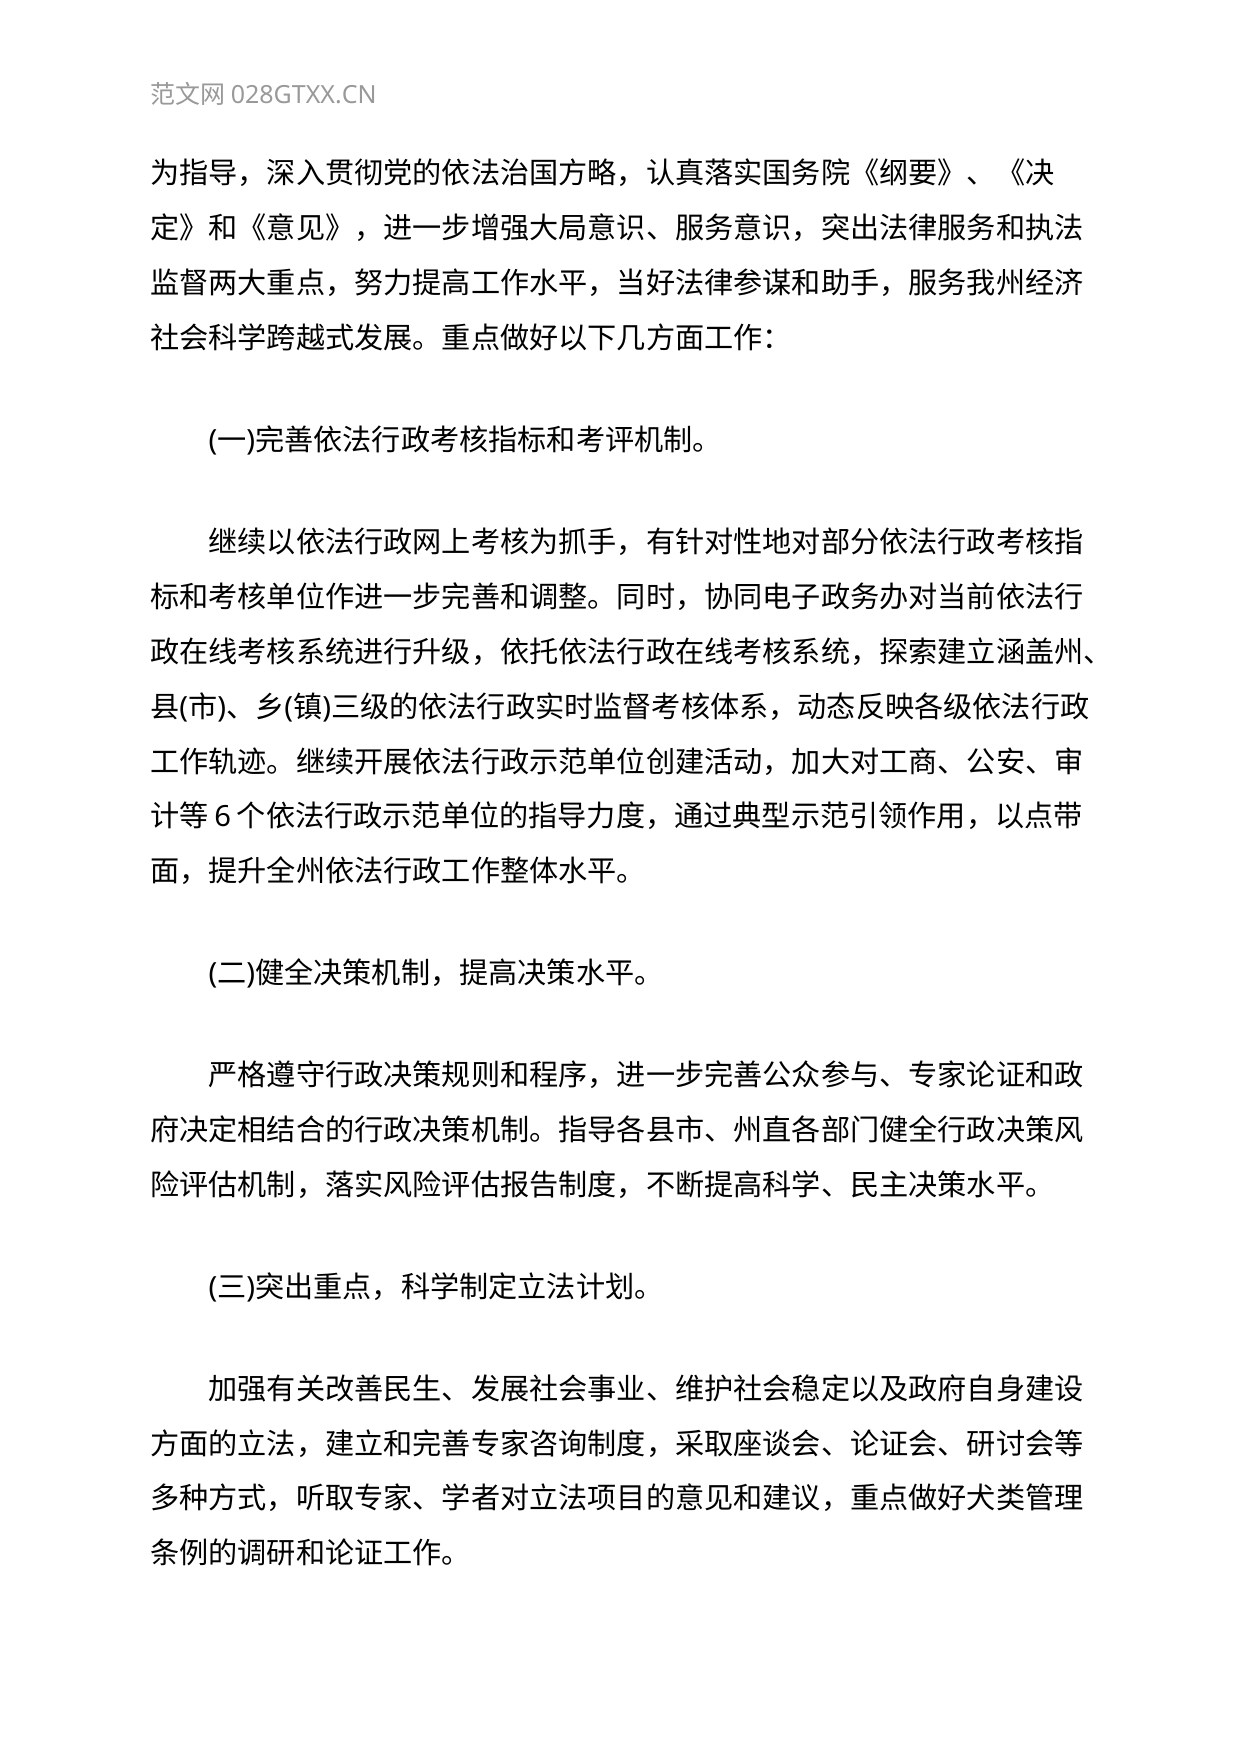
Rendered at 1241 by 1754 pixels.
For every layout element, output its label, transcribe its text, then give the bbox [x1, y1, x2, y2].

text 加强有关改善民生、发展社会事业、维护社会稳定以及政府自身建设方面的立法，建立和完善专家咨询制度，采取座谈会、论证会、研讨会等多种方式，听取专家、学者对立法项目的意见和建议，重点做好犬类管理条例的调研和论证工作。 [150, 1365, 1090, 1572]
text (二)健全决策机制，提高决策水平。 [150, 950, 1090, 992]
text (一)完善依法行政考核指标和考评机制。 [150, 416, 1090, 459]
text 继续以依法行政网上考核为抓手，有针对性地对部分依法行政考核指标和考核单位作进一步完善和调整。同时，协同电子政务办对当前依法行政在线考核系统进行升级，依托依法行政在线考核系统，探索建立涵盖州、县(市)、乡(镇)三级的依法行政实时监督考核体系，动态反映各级依法行政工作轨迹。继续开展依法行政示范单位创建活动，加大对工商、公安、审计等6个依法行政示范单位的指导力度，通过典型示范引领作用，以点带面，提升全州依法行政工作整体水平。 [150, 518, 1090, 890]
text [150, 150, 1090, 357]
text (三)突出重点，科学制定立法计划。 [150, 1263, 1090, 1306]
text 严格遵守行政决策规则和程序，进一步完善公众参与、专家论证和政府决定相结合的行政决策机制。指导各县市、州直各部门健全行政决策风险评估机制，落实风险评估报告制度，不断提高科学、民主决策水平。 [150, 1052, 1090, 1204]
